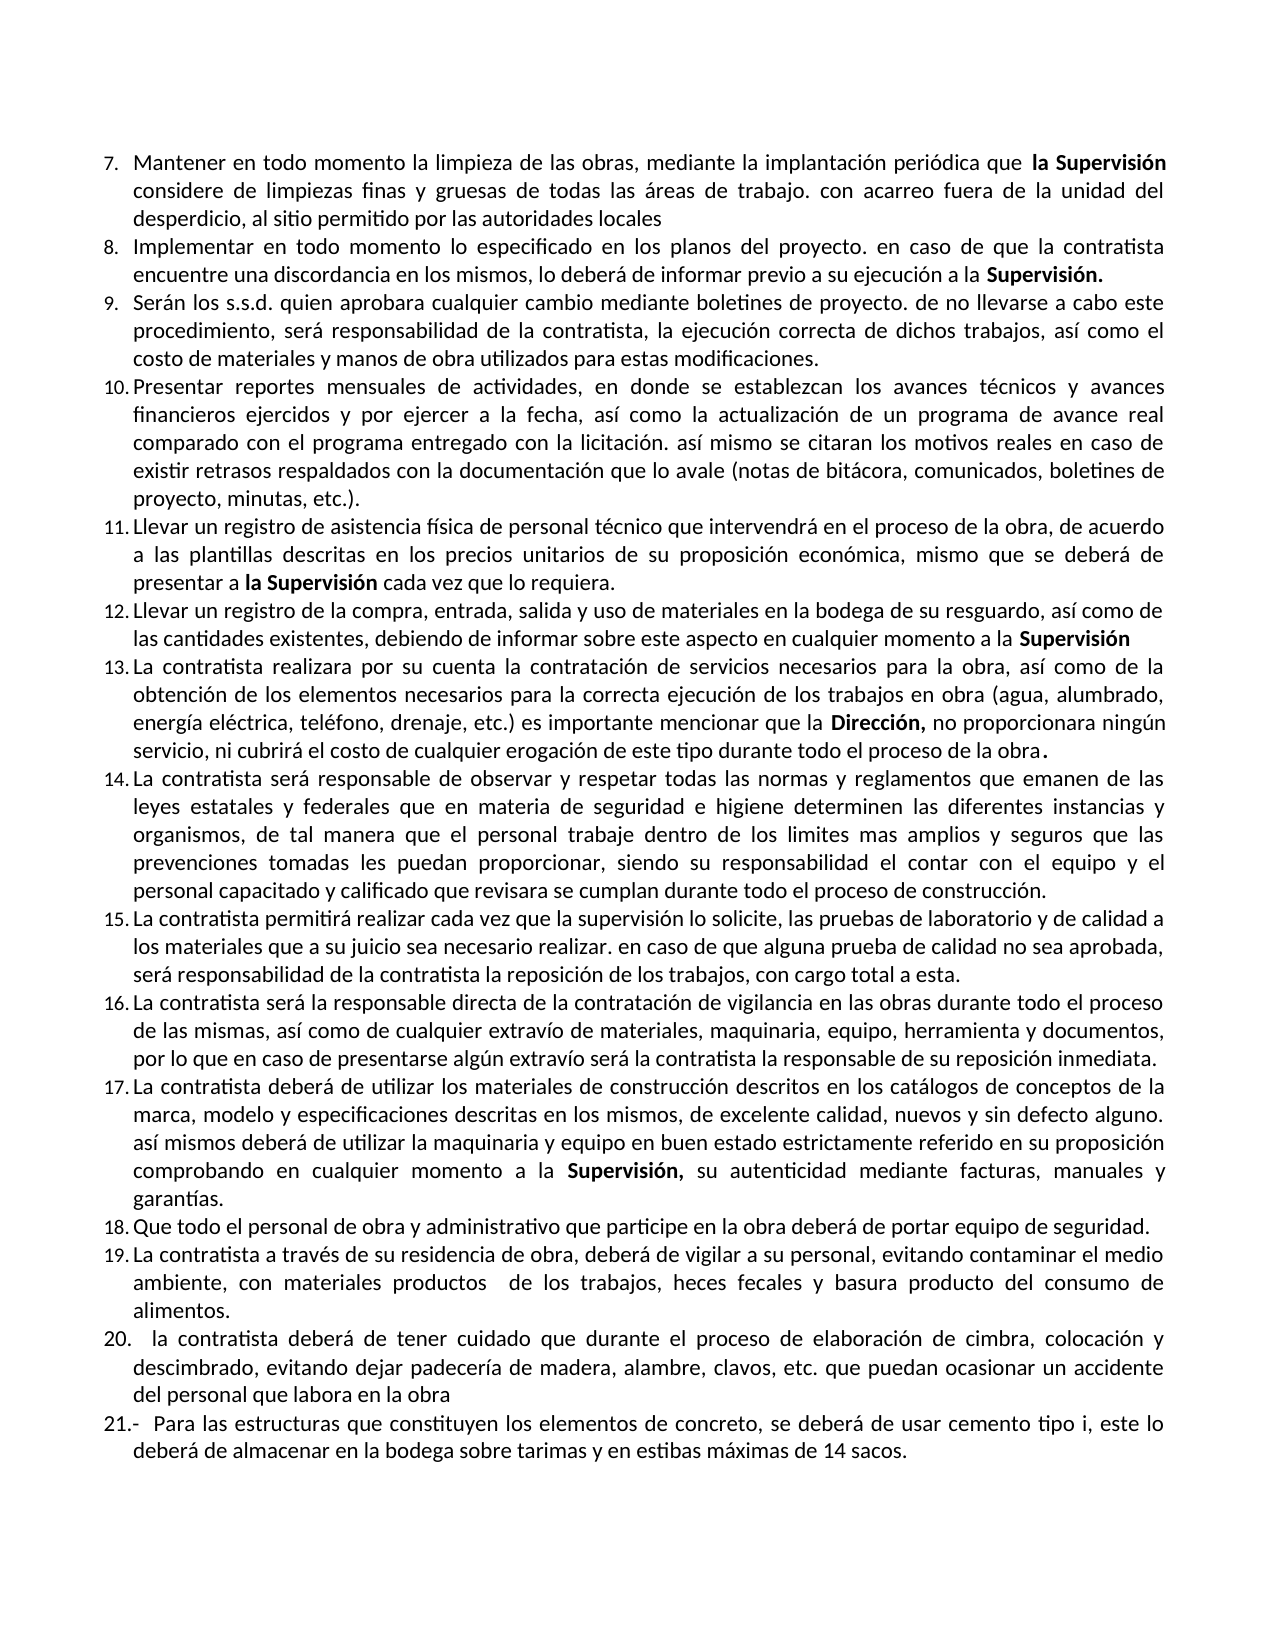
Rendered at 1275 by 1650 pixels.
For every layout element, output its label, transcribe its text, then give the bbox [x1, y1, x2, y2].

list Llevar un registro de asistencia física de personal técnico que intervendrá en el proceso de la obra, de acuerdo a las plantillas descritas en los precios unitarios de su proposición económica, mismo que se deberá de presentar a la Supervisión cada vez que lo requiera. [103, 512, 1167, 596]
list Que todo el personal de obra y administrativo que participe en la obra deberá de portar equipo de seguridad. [103, 1212, 1167, 1241]
text 20. la contratista deberá de tener cuidado que durante el proceso de elaboración de cimbra, colocación y descimbrado, evitando dejar padecería de madera, alambre, clavos, etc. que puedan ocasionar un accidente del personal que labora en la obra [103, 1324, 1167, 1409]
list La contratista realizara por su cuenta la contratación de servicios necesarios para la obra, así como de la obtención de los elementos necesarios para la correcta ejecución de los trabajos en obra (agua, alumbrado, energía eléctrica, teléfono, drenaje, etc.) es importante mencionar que la Dirección, no proporcionara ningún servicio, ni cubrirá el costo de cualquier erogación de este tipo durante todo el proceso de la obra. [103, 652, 1167, 764]
list Presentar reportes mensuales de actividades, en donde se establezcan los avances técnicos y avances financieros ejercidos y por ejercer a la fecha, así como la actualización de un programa de avance real comparado con el programa entregado con la licitación. así mismo se citaran los motivos reales en caso de existir retrasos respaldados con la documentación que lo avale (notas de bitácora, comunicados, boletines de proyecto, minutas, etc.). [103, 372, 1167, 512]
list Mantener en todo momento la limpieza de las obras, mediante la implantación periódica que la Supervisión considere de limpiezas finas y gruesas de todas las áreas de trabajo. con acarreo fuera de la unidad del desperdicio, al sitio permitido por las autoridades locales [103, 148, 1167, 232]
list Serán los s.s.d. quien aprobara cualquier cambio mediante boletines de proyecto. de no llevarse a cabo este procedimiento, será responsabilidad de la contratista, la ejecución correcta de dichos trabajos, así como el costo de materiales y manos de obra utilizados para estas modificaciones. [103, 288, 1167, 372]
list La contratista será responsable de observar y respetar todas las normas y reglamentos que emanen de las leyes estatales y federales que en materia de seguridad e higiene determinen las diferentes instancias y organismos, de tal manera que el personal trabaje dentro de los limites mas amplios y seguros que las prevenciones tomadas les puedan proporcionar, siendo su responsabilidad el contar con el equipo y el personal capacitado y calificado que revisara se cumplan durante todo el proceso de construcción. [103, 764, 1167, 904]
text 21.- Para las estructuras que constituyen los elementos de concreto, se deberá de usar cemento tipo i, este lo deberá de almacenar en la bodega sobre tarimas y en estibas máximas de 14 sacos. [103, 1409, 1167, 1465]
list La contratista permitirá realizar cada vez que la supervisión lo solicite, las pruebas de laboratorio y de calidad a los materiales que a su juicio sea necesario realizar. en caso de que alguna prueba de calidad no sea aprobada, será responsabilidad de la contratista la reposición de los trabajos, con cargo total a esta. [103, 904, 1167, 988]
list Implementar en todo momento lo especificado en los planos del proyecto. en caso de que la contratista encuentre una discordancia en los mismos, lo deberá de informar previo a su ejecución a la Supervisión. [103, 232, 1167, 288]
list Llevar un registro de la compra, entrada, salida y uso de materiales en la bodega de su resguardo, así como de las cantidades existentes, debiendo de informar sobre este aspecto en cualquier momento a la Supervisión [103, 596, 1167, 652]
list La contratista será la responsable directa de la contratación de vigilancia en las obras durante todo el proceso de las mismas, así como de cualquier extravío de materiales, maquinaria, equipo, herramienta y documentos, por lo que en caso de presentarse algún extravío será la contratista la responsable de su reposición inmediata. [103, 988, 1167, 1072]
list La contratista a través de su residencia de obra, deberá de vigilar a su personal, evitando contaminar el medio ambiente, con materiales productos de los trabajos, heces fecales y basura producto del consumo de alimentos. [103, 1241, 1167, 1324]
list La contratista deberá de utilizar los materiales de construcción descritos en los catálogos de conceptos de la marca, modelo y especificaciones descritas en los mismos, de excelente calidad, nuevos y sin defecto alguno. así mismos deberá de utilizar la maquinaria y equipo en buen estado estrictamente referido en su proposición comprobando en cualquier momento a la Supervisión, su autenticidad mediante facturas, manuales y garantías. [103, 1072, 1167, 1212]
